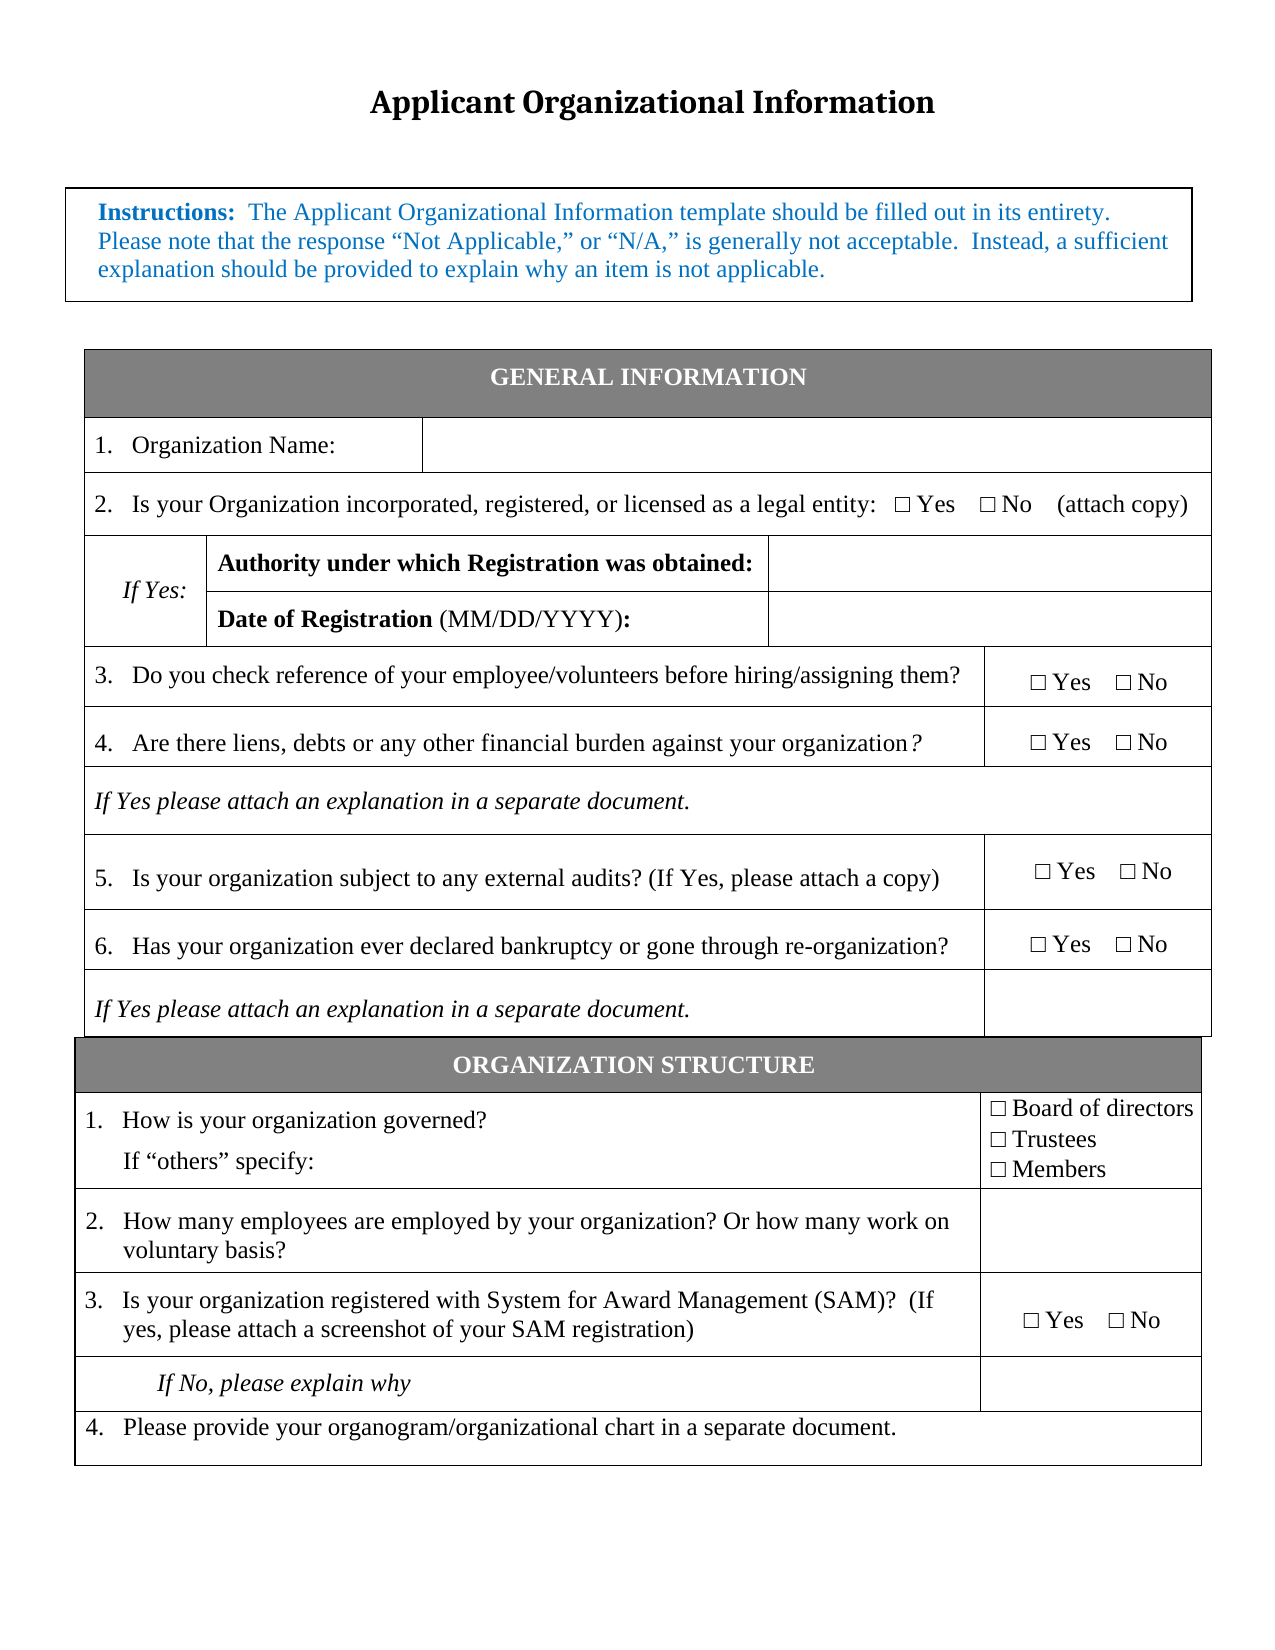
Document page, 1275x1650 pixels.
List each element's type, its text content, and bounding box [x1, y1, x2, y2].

table_cell 6. Has your organization ever declared bankruptcy or gone through re-organization? [85, 910, 984, 968]
table_cell [981, 1357, 1201, 1411]
table_cell Date of Registration (MM/DD/YYYY): [207, 592, 768, 646]
text Instructions: The Applicant Organizational Information template should be filled out in its entirety. Please note that the response “Not Applicable,” or “N/A,” is generally not acceptable. Instead, a sufficient explanation should be provided to explain why an item is not applicable. [98, 197, 1168, 283]
table_cell □ Yes □ No [985, 910, 1211, 968]
table_cell 3. Is your organization registered with System for Award Management (SAM)? (If yes, please attach a screenshot of your SAM registration) [76, 1273, 980, 1356]
table_cell 4. Are there liens, debts or any other financial burden against your organization? [85, 707, 984, 766]
table_cell 2. How many employees are employed by your organization? Or how many work on voluntary basis? [76, 1189, 980, 1272]
table_cell [423, 418, 1211, 472]
table_cell 5. Is your organization subject to any external audits? (If Yes, please attach a copy) [85, 835, 984, 908]
table_cell 3. Do you check reference of your employee/volunteers before hiring/assigning them? [85, 647, 984, 706]
table_header ORGANIZATION STRUCTURE [76, 1038, 1201, 1092]
table_cell [985, 970, 1211, 1036]
table_cell □ Board of directors □ Trustees □ Members □ Others [981, 1093, 1201, 1188]
table_cell How is your organization governed? If “others” specify: [76, 1093, 980, 1188]
table_cell [769, 536, 1211, 591]
table_cell □ Yes □ No [985, 647, 1211, 706]
table_cell Authority under which Registration was obtained: [207, 536, 768, 591]
table_cell 4. Please provide your organogram/organizational chart in a separate document. [76, 1412, 1201, 1465]
table_cell □ Yes □ No [985, 707, 1211, 766]
table_cell 1. Organization Name: [85, 418, 422, 472]
table_cell [981, 1189, 1201, 1272]
table_cell If No, please explain why [76, 1357, 980, 1411]
table_cell If Yes please attach an explanation in a separate document. [85, 970, 984, 1036]
table_cell [769, 592, 1211, 646]
table_cell 2. Is your Organization incorporated, registered, or licensed as a legal entity: □ Yes □ No (attach copy) [85, 473, 1211, 535]
table_cell □ Yes □ No [985, 835, 1211, 908]
table_cell □ Yes □ No [981, 1273, 1201, 1356]
table_cell If Yes: [85, 536, 206, 646]
table_cell If Yes please attach an explanation in a separate document. [85, 767, 1211, 833]
table_header GENERAL INFORMATION [85, 350, 1211, 417]
